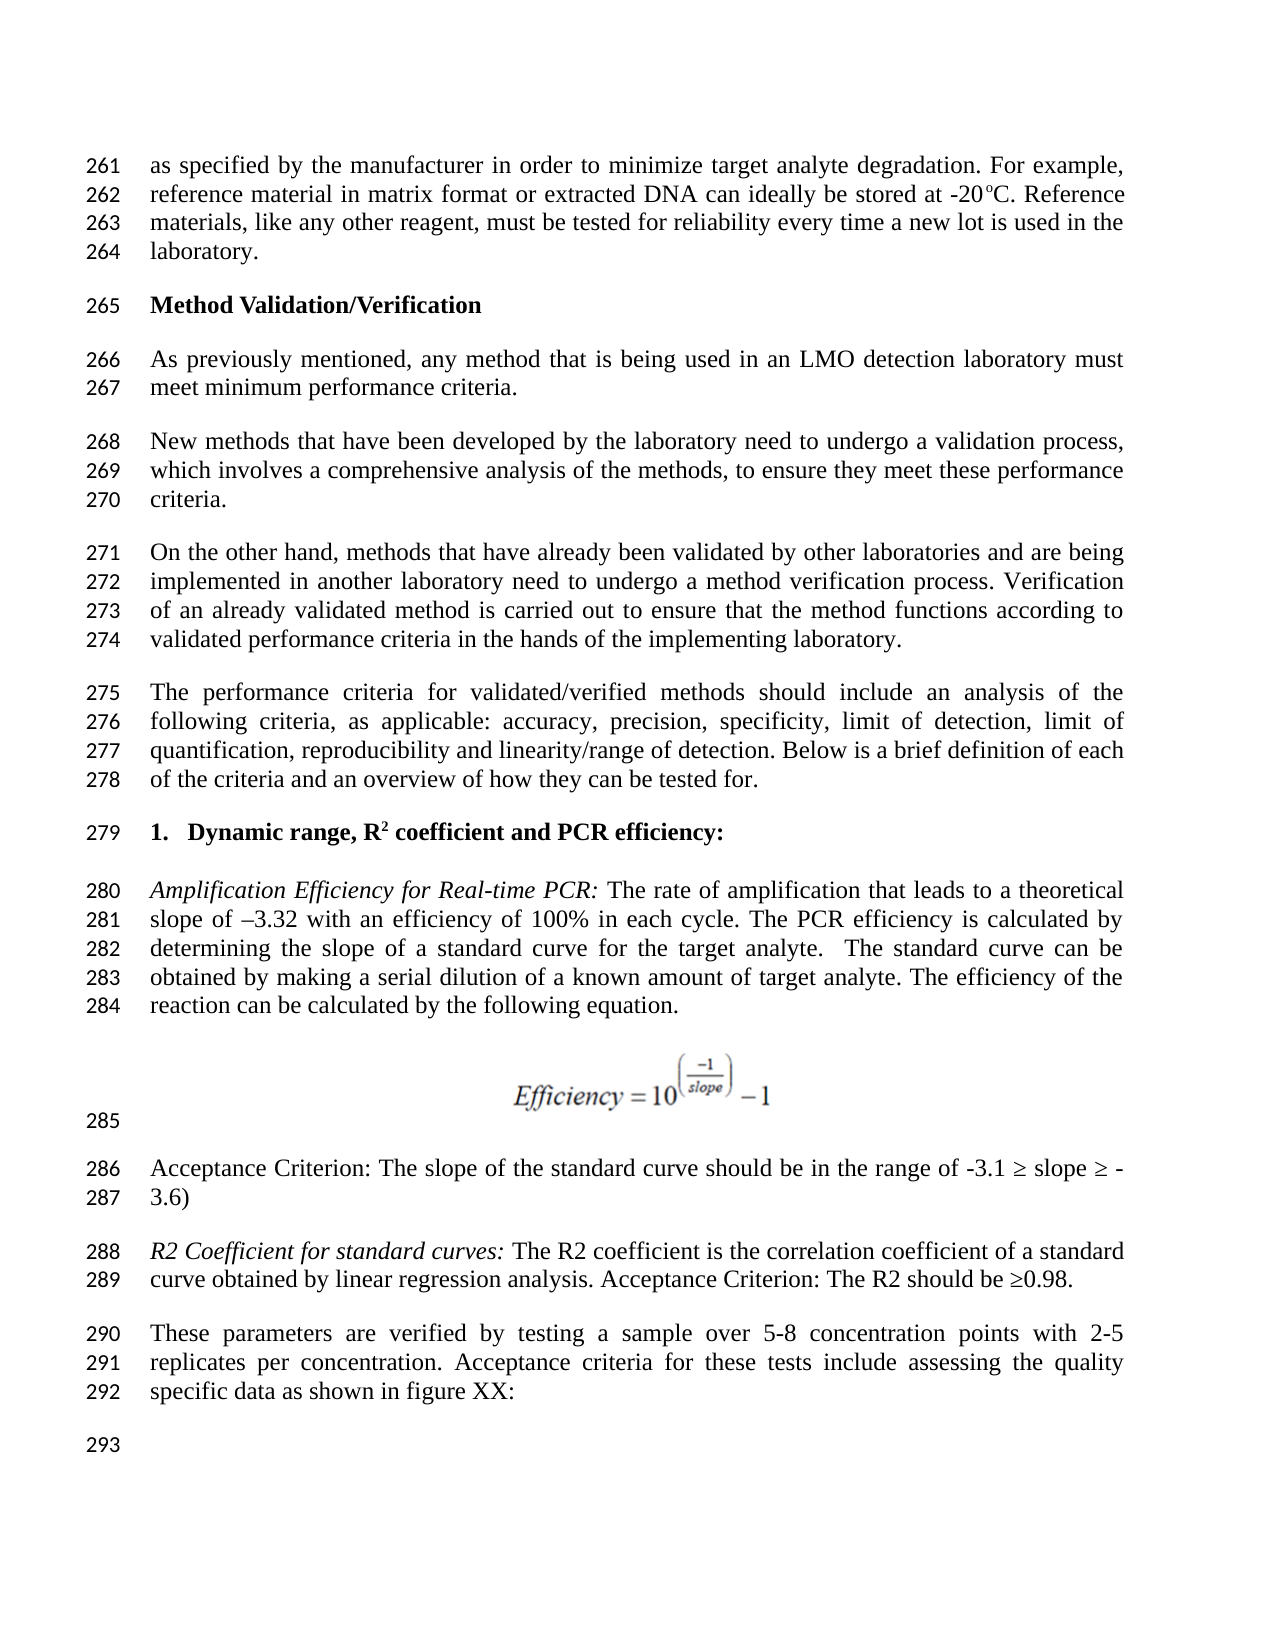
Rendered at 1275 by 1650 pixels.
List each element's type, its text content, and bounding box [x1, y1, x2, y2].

text R2 Coefficient for standard curves: The R2 coefficient is the correlation coefficient of a standard curve obtained by linear regression analysis. Acceptance Criterion: The R2 should be ≥0.98. [150, 1236, 1125, 1293]
text These parameters are verified by testing a sample over 5-8 concentration points with 2-5 replicates per concentration. Acceptance criteria for these tests include assessing the quality specific data as shown in figure XX: [150, 1318, 1125, 1404]
text As previously mentioned, any method that is being used in an LMO detection laboratory must meet minimum performance criteria. [150, 344, 1125, 401]
text Method Validation/Verification [150, 290, 1125, 319]
picture [496, 1044, 779, 1129]
text On the other hand, methods that have already been validated by other laboratories and are being implemented in another laboratory need to undergo a method verification process. Verification of an already validated method is carried out to ensure that the method functions according to validated performance criteria in the hands of the implementing laboratory. [150, 537, 1125, 652]
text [150, 150, 1125, 265]
text Acceptance Criterion: The slope of the standard curve should be in the range of -3.1 ≥ slope ≥ -3.6) [150, 1153, 1125, 1211]
text The performance criteria for validated/verified methods should include an analysis of the following criteria, as applicable: accuracy, precision, specificity, limit of detection, limit of quantification, reproducibility and linearity/range of detection. Below is a brief definition of each of the criteria and an overview of how they can be tested for. [150, 677, 1125, 792]
text New methods that have been developed by the laboratory need to undergo a validation process, which involves a comprehensive analysis of the methods, to ensure they meet these performance criteria. [150, 426, 1125, 512]
list Dynamic range, R2 coefficient and PCR efficiency: [150, 817, 1125, 846]
text Amplification Efficiency for Real-time PCR: The rate of amplification that leads to a theoretical slope of –3.32 with an efficiency of 100% in each cycle. The PCR efficiency is calculated by determining the slope of a standard curve for the target analyte. The standard curve can be obtained by making a serial dilution of a known amount of target analyte. The efficiency of the reaction can be calculated by the following equation. [150, 876, 1125, 1019]
